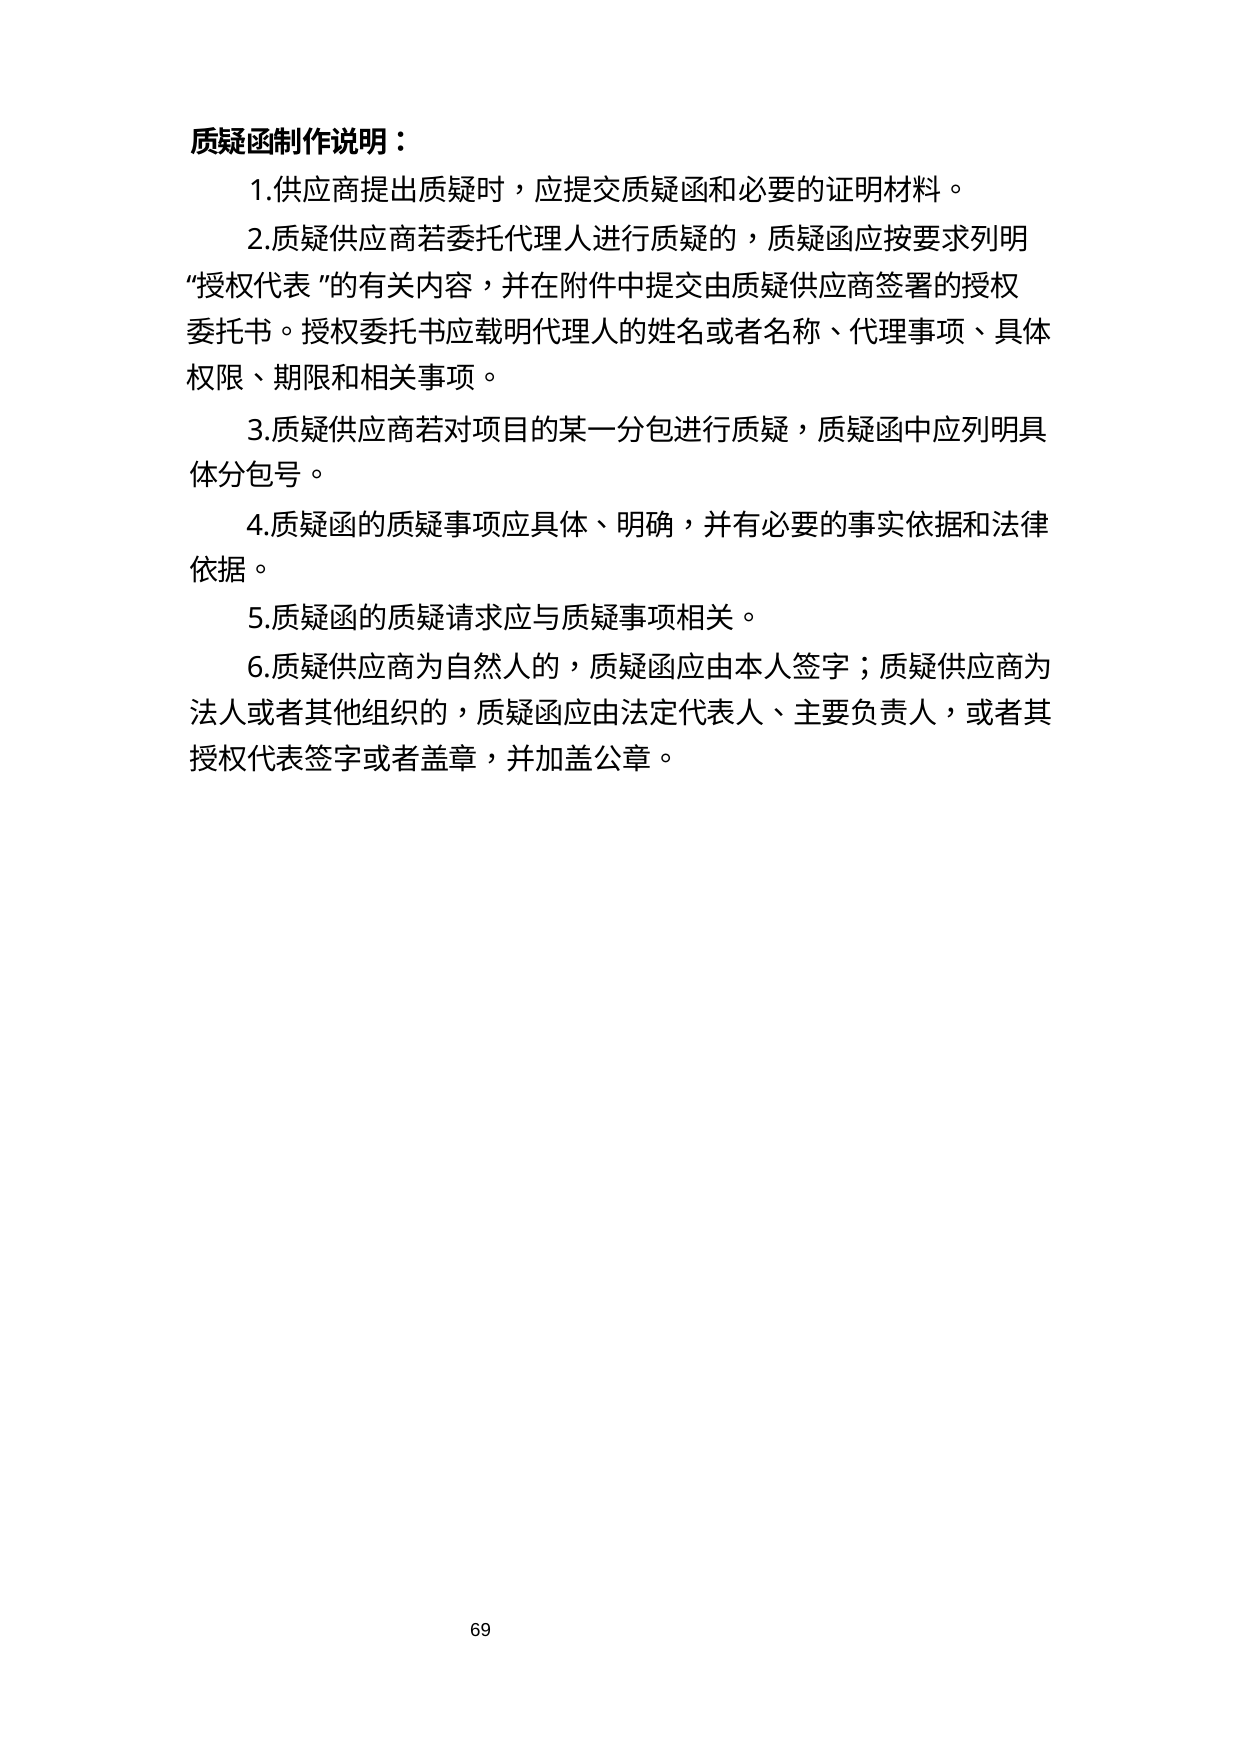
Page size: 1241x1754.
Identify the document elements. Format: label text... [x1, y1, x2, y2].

text 5.质疑函的质疑请求应与质疑事项相关。 [247, 599, 1054, 636]
text 3.质疑供应商若对项目的某一分包进行质疑，质疑函中应列明具 体分包号。 [189, 409, 1053, 494]
text 6.质疑供应商为自然人的，质疑函应由本人签字；质疑供应商为 法人或者其他组织的，质疑函应由法定代表人、主要负责人，或者其 授权代表签字或者盖章，并加盖公章。 [189, 646, 1053, 778]
text 4.质疑函的质疑事项应具体、明确，并有必要的事实依据和法律 依据。 [189, 504, 1053, 589]
text 2.质疑供应商若委托代理人进行质疑的，质疑函应按要求列明 “授权代表 ”的有关内容，并在附件中提交由质疑供应商签署的授权 委托书。授权委托书应载明代理人的姓名或者名称、代理事项、具体 权限、期限和相关事项。 [186, 218, 1053, 397]
text 1.供应商提出质疑时，应提交质疑函和必要的证明材料。 [248, 171, 1054, 207]
text 质疑函制作说明： [190, 124, 1054, 160]
